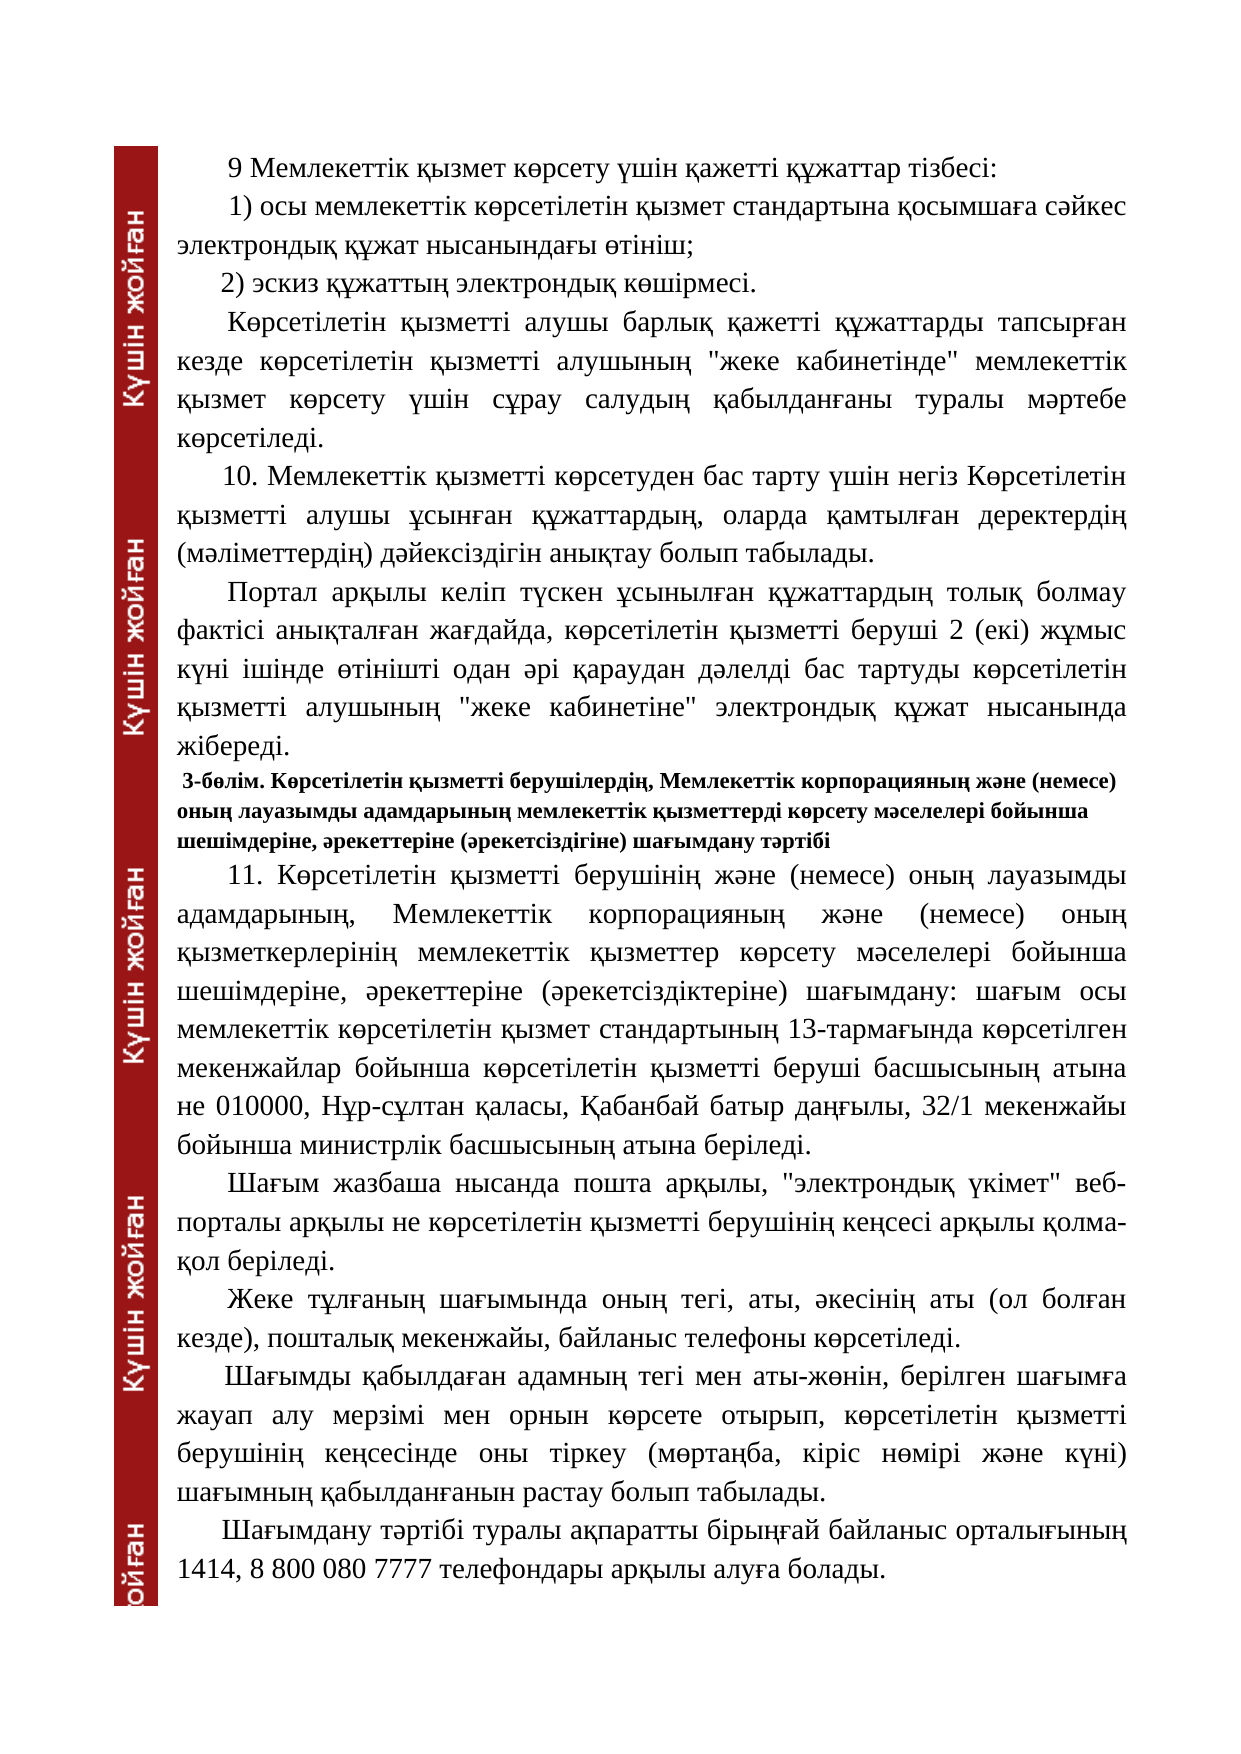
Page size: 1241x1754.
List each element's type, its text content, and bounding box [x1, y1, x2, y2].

text Жеке тұлғаның шағымында оның тегі, аты, әкесінің аты (ол болған кезде), пошталық мекенжайы, байланыс телефоны көрсетіледі. [112, 1281, 1128, 1353]
picture [114, 261, 158, 266]
text 2) эскиз құжаттың электрондық көшірмесі. [112, 266, 1128, 299]
picture [114, 453, 158, 458]
picture [114, 569, 158, 574]
text 9 Мемлекеттік қызмет көрсету үшін қажетті құжаттар тізбесі: [112, 150, 1128, 183]
text Шағым жазбаша нысанда пошта арқылы, "электрондық үкімет" веб-порталы арқылы не көрсетілетін қызметті берушінің кеңсесі арқылы қолма-қол беріледі. [112, 1166, 1128, 1276]
picture [114, 1161, 158, 1166]
text Көрсетілетін қызметті алушы барлық қажетті құжаттарды тапсырған кезде көрсетілетін қызметті алушының "жеке кабинетінде" мемлекеттік қызмет көрсету үшін сұрау салудың қабылданғаны туралы мәртебе көрсетіледі. [112, 304, 1128, 453]
text 10. Мемлекеттік қызметті көрсетуден бас тарту үшін негіз Көрсетілетін қызметті алушы ұсынған құжаттардың, оларда қамтылған деректердің (мәліметтердің) дәйексіздігін анықтау болып табылады. [112, 458, 1128, 569]
text Шағымды қабылдаған адамның тегі мен аты-жөнін, берілген шағымға жауап алу мерзімі мен орнын көрсете отырып, көрсетілетін қызметті берушінің кеңсесінде оны тіркеу (мөртаңба, кіріс нөмірі және күні) шағымның қабылданғанын растау болып табылады. [112, 1358, 1128, 1507]
text Шағымдану тәртібі туралы ақпаратты бірыңғай байланыс орталығының 1414, 8 800 080 7777 телефондары арқылы алуға болады. [112, 1512, 1128, 1584]
picture [114, 1584, 158, 1606]
text 1) осы мемлекеттік көрсетілетін қызмет стандартына қосымшаға сәйкес электрондық құжат нысанындағы өтініш; [112, 188, 1128, 261]
text 11. Көрсетілетін қызметті берушінің және (немесе) оның лауазымды адамдарының, Мемлекеттік корпорацияның және (немесе) оның қызметкерлерінің мемлекеттік қызметтер көрсету мәселелері бойынша шешімдеріне, әрекеттеріне (әрекетсіздіктеріне) шағымдану: шағым осы мемлекеттік көрсетілетін қызмет стандартының 13-тармағында көрсетілген мекенжайлар бойынша көрсетілетін қызметті беруші басшысының атына не 010000, Нұр-сұлтан қаласы, Қабанбай батыр даңғылы, 32/1 мекенжайы бойынша министрлік басшысының атына беріледі. [112, 857, 1128, 1161]
picture [114, 1353, 158, 1358]
picture [114, 1276, 158, 1281]
picture [114, 1507, 158, 1512]
picture [114, 183, 158, 188]
picture [114, 146, 158, 150]
picture [114, 762, 158, 767]
text Портал арқылы келіп түскен ұсынылған құжаттардың толық болмау фактісі анықталған жағдайда, көрсетілетін қызметті беруші 2 (екі) жұмыс күні ішінде өтінішті одан әрі қараудан дәлелді бас тартуды көрсетілетін қызметті алушының "жеке кабинетіне" электрондық құжат нысанында жібереді. [112, 574, 1128, 762]
text 3-бөлім. Көрсетілетін қызметті берушілердің, Мемлекеттік корпорацияның және (немесе) оның лауазымды адамдарының мемлекеттік қызметтерді көрсету мәселелері бойынша шешімдеріне, әрекеттеріне (әрекетсіздігіне) шағымдану тәртібі [112, 767, 1128, 853]
picture [114, 853, 158, 857]
picture [114, 299, 158, 304]
